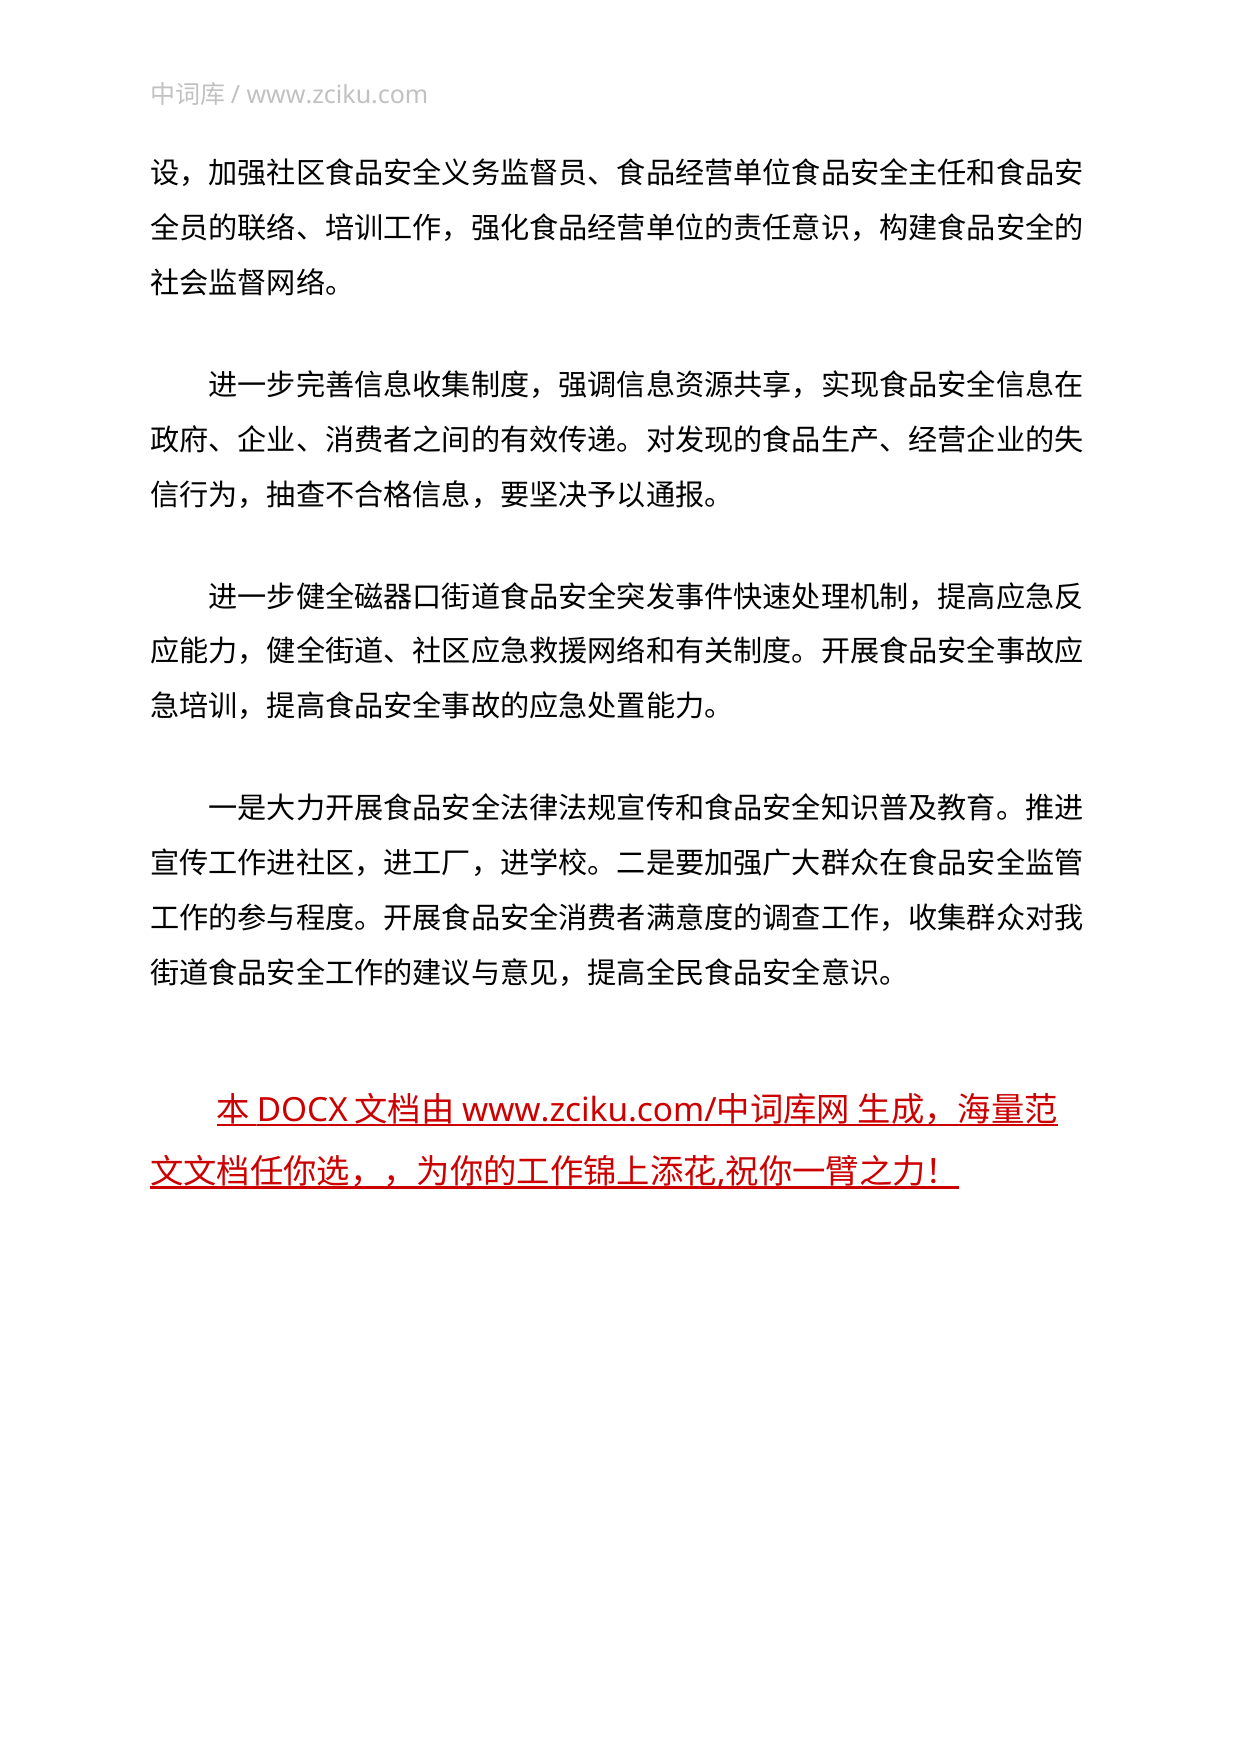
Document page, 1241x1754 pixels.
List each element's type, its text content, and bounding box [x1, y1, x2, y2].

text 一是大力开展食品安全法律法规宣传和食品安全知识普及教育。推进宣传工作进社区，进工厂，进学校。二是要加强广大群众在食品安全监管工作的参与程度。开展食品安全消费者满意度的调查工作，收集群众对我街道食品安全工作的建议与意见，提高全民食品安全意识。 [150, 785, 1090, 992]
text 本DOCX文档由 www.zciku.com/中词库网 生成，海量范文文档任你选，，为你的工作锦上添花,祝你一臂之力！ [150, 1082, 1090, 1194]
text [150, 150, 1090, 302]
text 进一步完善信息收集制度，强调信息资源共享，实现食品安全信息在政府、企业、消费者之间的有效传递。对发现的食品生产、经营企业的失信行为，抽查不合格信息，要坚决予以通报。 [150, 362, 1090, 514]
text 进一步健全磁器口街道食品安全突发事件快速处理机制，提高应急反应能力，健全街道、社区应急救援网络和有关制度。开展食品安全事故应急培训，提高食品安全事故的应急处置能力。 [150, 573, 1090, 725]
